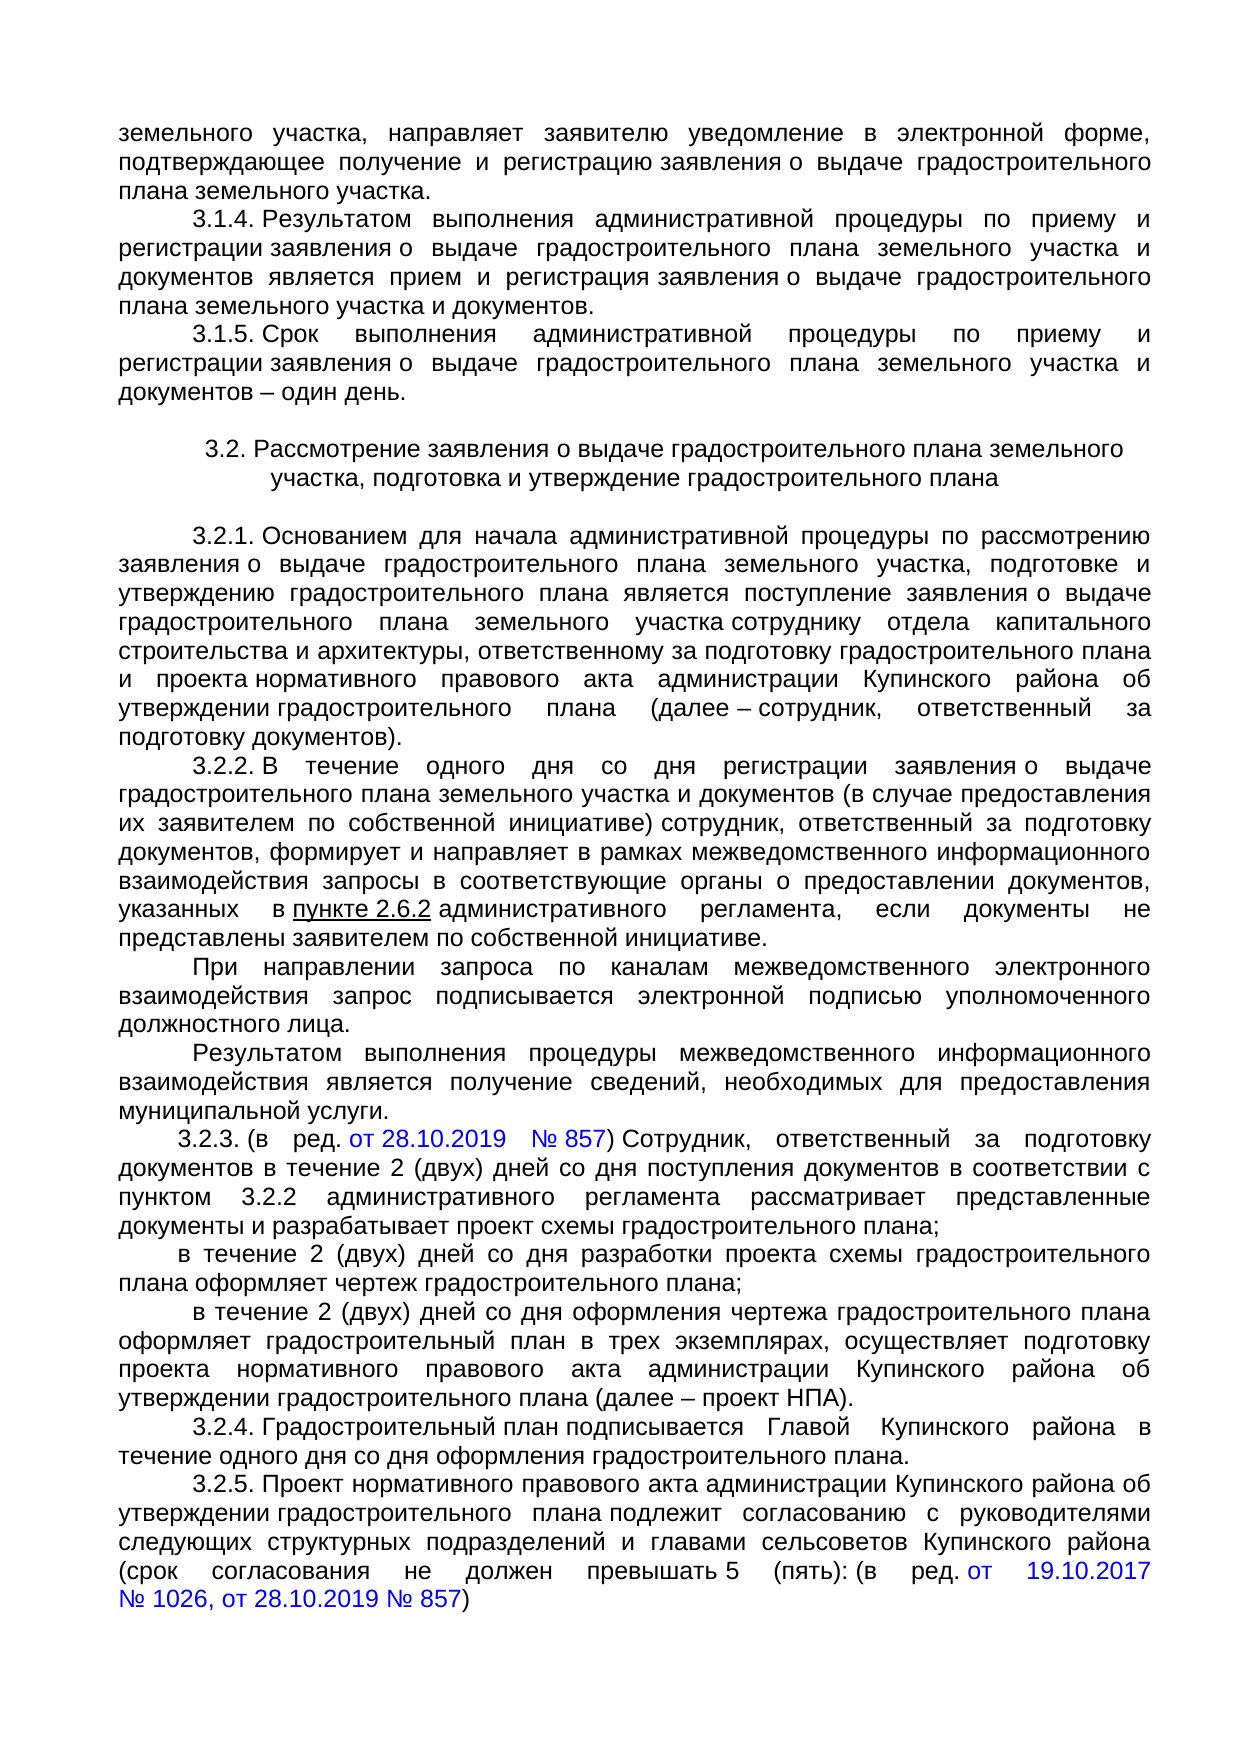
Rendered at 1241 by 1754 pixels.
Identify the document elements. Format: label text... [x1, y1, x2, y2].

text 3.2.3. (в ред. от 28.10.2019 № 857) Сотрудник, ответственный за подготовку документов в течение 2 (двух) дней со дня поступления документов в соответствии с пунктом 3.2.2 административного регламента рассматривает представленные документы и разрабатывает проект схемы градостроительного плана; [118, 1124, 1152, 1239]
text 3.2.4. Градостроительный план подписывается Главой Купинского района в течение одного дня со дня оформления градостроительного плана. [118, 1412, 1152, 1469]
text 3.1.5. Срок выполнения административной процедуры по приему и регистрации заявления о выдаче градостроительного плана земельного участка и документов – один день. [118, 319, 1152, 406]
text 3.2.1. Основанием для начала административной процедуры по рассмотрению заявления о выдаче градостроительного плана земельного участка, подготовке и утверждению градостроительного плана является поступление заявления о выдаче градостроительного плана земельного участка сотруднику отдела капитального строительства и архитектуры, ответственному за подготовку градостроительного плана и проекта нормативного правового акта администрации Купинского района об утверждении градостроительного плана (далее – сотрудник, ответственный за подготовку документов). [118, 521, 1152, 751]
text Результатом выполнения процедуры межведомственного информационного взаимодействия является получение сведений, необходимых для предоставления муниципальной услуги. [118, 1038, 1152, 1124]
text в течение 2 (двух) дней со дня оформления чертежа градостроительного плана оформляет градостроительный план в трех экземплярах, осуществляет подготовку проекта нормативного правового акта администрации Купинского района об утверждении градостроительного плана (далее – проект НПА). [118, 1297, 1152, 1412]
text 3.2. Рассмотрение заявления о выдаче градостроительного плана земельного участка, подготовка и утверждение градостроительного плана [118, 434, 1152, 492]
text в течение 2 (двух) дней со дня разработки проекта схемы градостроительного плана оформляет чертеж градостроительного плана; [118, 1239, 1152, 1297]
text При направлении запроса по каналам межведомственного электронного взаимодействия запрос подписывается электронной подписью уполномоченного должностного лица. [118, 952, 1152, 1038]
text 3.2.2. В течение одного дня со дня регистрации заявления о выдаче градостроительного плана земельного участка и документов (в случае предоставления их заявителем по собственной инициативе) сотрудник, ответственный за подготовку документов, формирует и направляет в рамках межведомственного информационного взаимодействия запросы в соответствующие органы о предоставлении документов, указанных в пункте 2.6.2 административного регламента, если документы не представлены заявителем по собственной инициативе. [118, 751, 1152, 952]
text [118, 118, 1152, 204]
text 3.2.5. Проект нормативного правового акта администрации Купинского района об утверждении градостроительного плана подлежит согласованию с руководителями следующих структурных подразделений и главами сельсоветов Купинского района (срок согласования не должен превышать 5 (пять): (в ред. от 19.10.2017 № 1026, от 28.10.2019 № 857) [118, 1469, 1152, 1613]
text 3.1.4. Результатом выполнения административной процедуры по приему и регистрации заявления о выдаче градостроительного плана земельного участка и документов является прием и регистрация заявления о выдаче градостроительного плана земельного участка и документов. [118, 204, 1152, 319]
